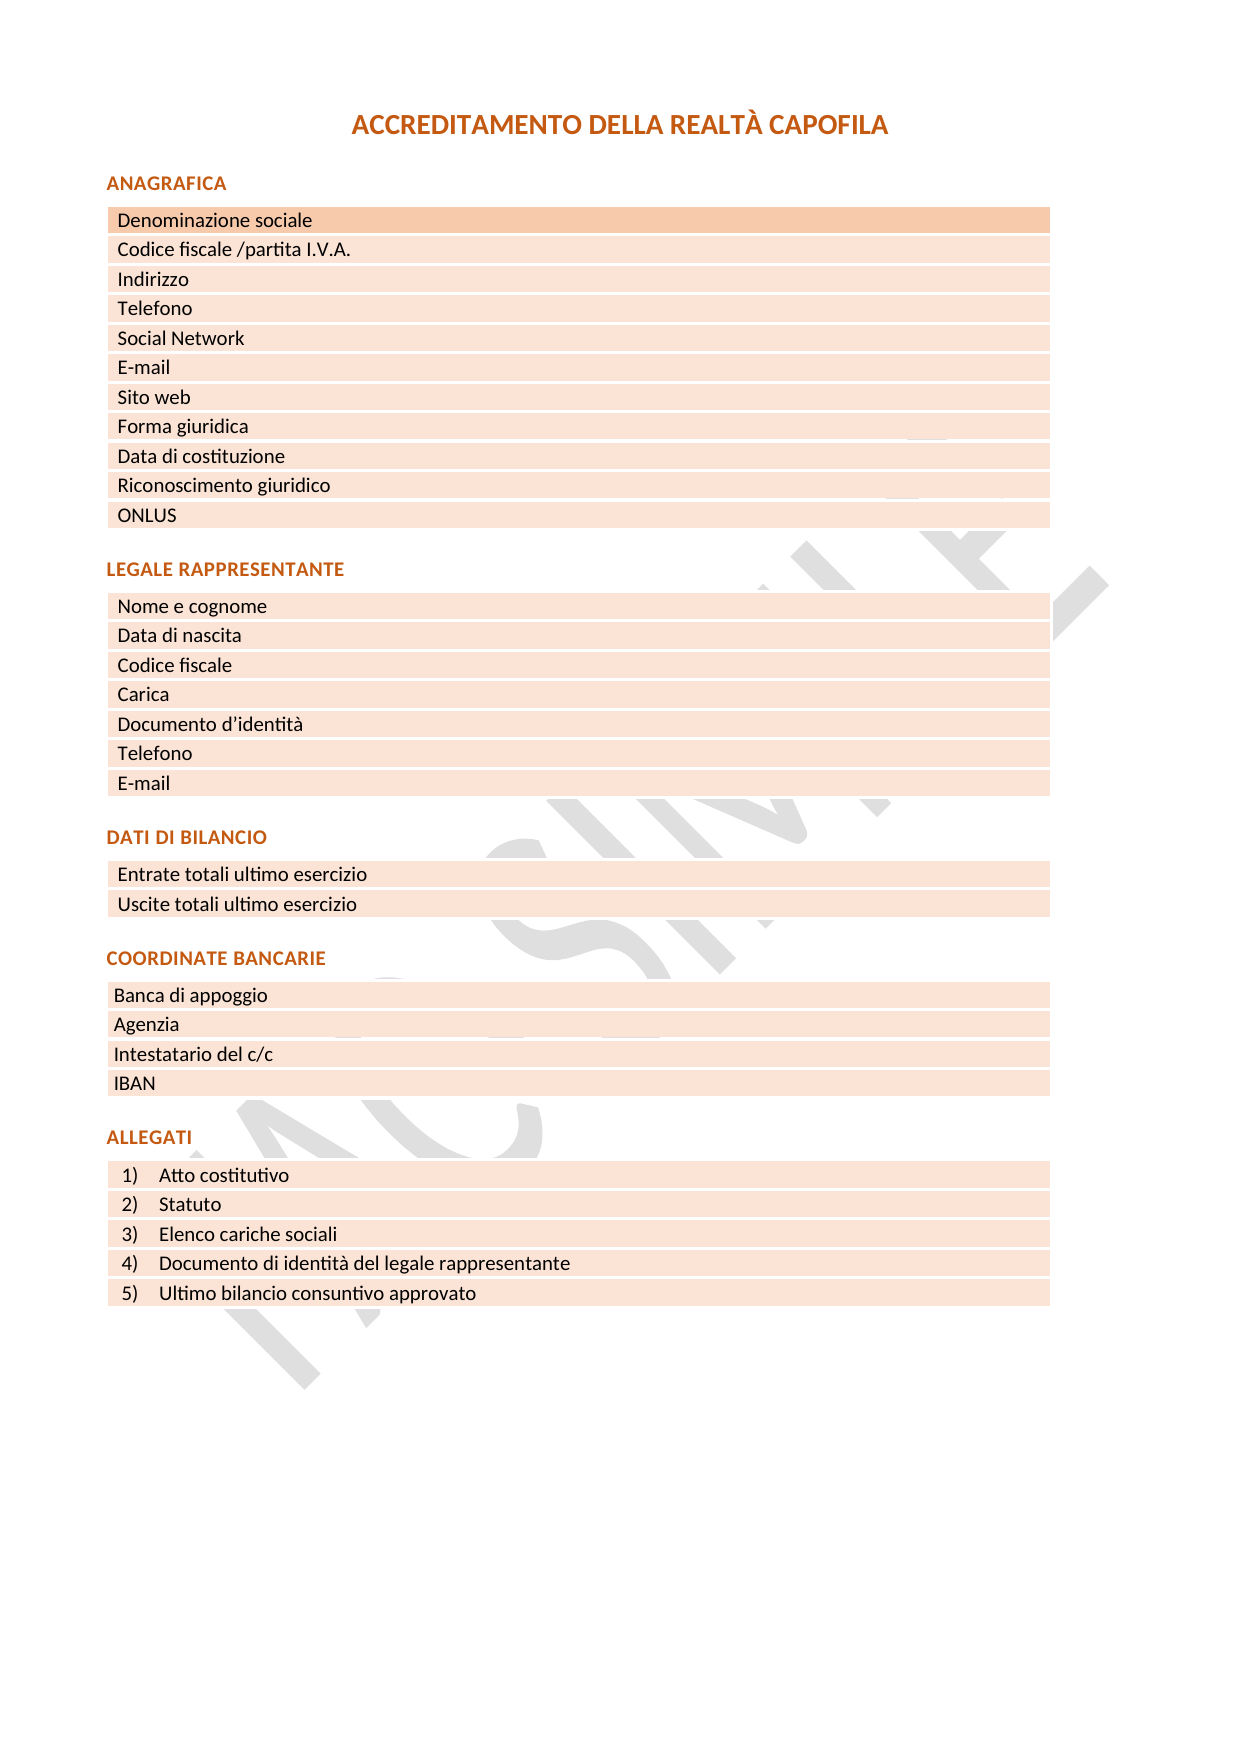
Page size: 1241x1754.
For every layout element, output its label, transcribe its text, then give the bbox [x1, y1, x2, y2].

table_header Entrate totali ultimo esercizio [108, 861, 1050, 887]
table_cell Riconoscimento giuridico [108, 472, 1050, 498]
table_cell E-mail [108, 770, 1050, 796]
table_cell Uscite totali ultimo esercizio [108, 890, 1050, 917]
text COORDINATE BANCARIE [106, 945, 1134, 970]
table_cell Data di nascita [108, 622, 1050, 649]
table_cell Social Network [108, 325, 1050, 351]
table_cell Documento di identità del legale rappresentante [108, 1250, 1050, 1276]
table_cell Agenzia [108, 1011, 1050, 1037]
table_cell Ultimo bilancio consuntivo approvato [108, 1279, 1050, 1306]
table_cell ONLUS [108, 502, 1050, 528]
table_cell Telefono [108, 295, 1050, 322]
table_cell Carica [108, 681, 1050, 708]
text ALLEGATI [106, 1124, 1134, 1150]
table_cell Statuto [108, 1191, 1050, 1217]
table_header Nome e cognome [108, 593, 1050, 619]
table_header Banca di appoggio [108, 982, 1050, 1008]
table_cell Indirizzo [108, 266, 1050, 292]
table_cell Codice fiscale /partita I.V.A. [108, 236, 1050, 263]
text LEGALE RAPPRESENTANTE [106, 556, 1134, 581]
table_cell Intestatario del c/c [108, 1041, 1050, 1067]
table_cell E-mail [108, 354, 1050, 381]
table_cell Elenco cariche sociali [108, 1220, 1050, 1247]
table_cell Sito web [108, 384, 1050, 410]
table_cell Telefono [108, 740, 1050, 767]
text DATI DI BILANCIO [106, 824, 1134, 849]
table_cell IBAN [108, 1070, 1050, 1096]
table_cell Codice fiscale [108, 652, 1050, 678]
table_cell Data di costituzione [108, 443, 1050, 469]
table_header Denominazione sociale [108, 207, 1050, 233]
text ANAGRAFICA [106, 170, 1134, 195]
table_cell Documento d’identità [108, 711, 1050, 737]
table_cell Forma giuridica [108, 413, 1050, 439]
table_header Atto costitutivo [108, 1161, 1050, 1188]
text ACCREDITAMENTO DELLA REALTÀ CAPOFILA [106, 106, 1134, 142]
